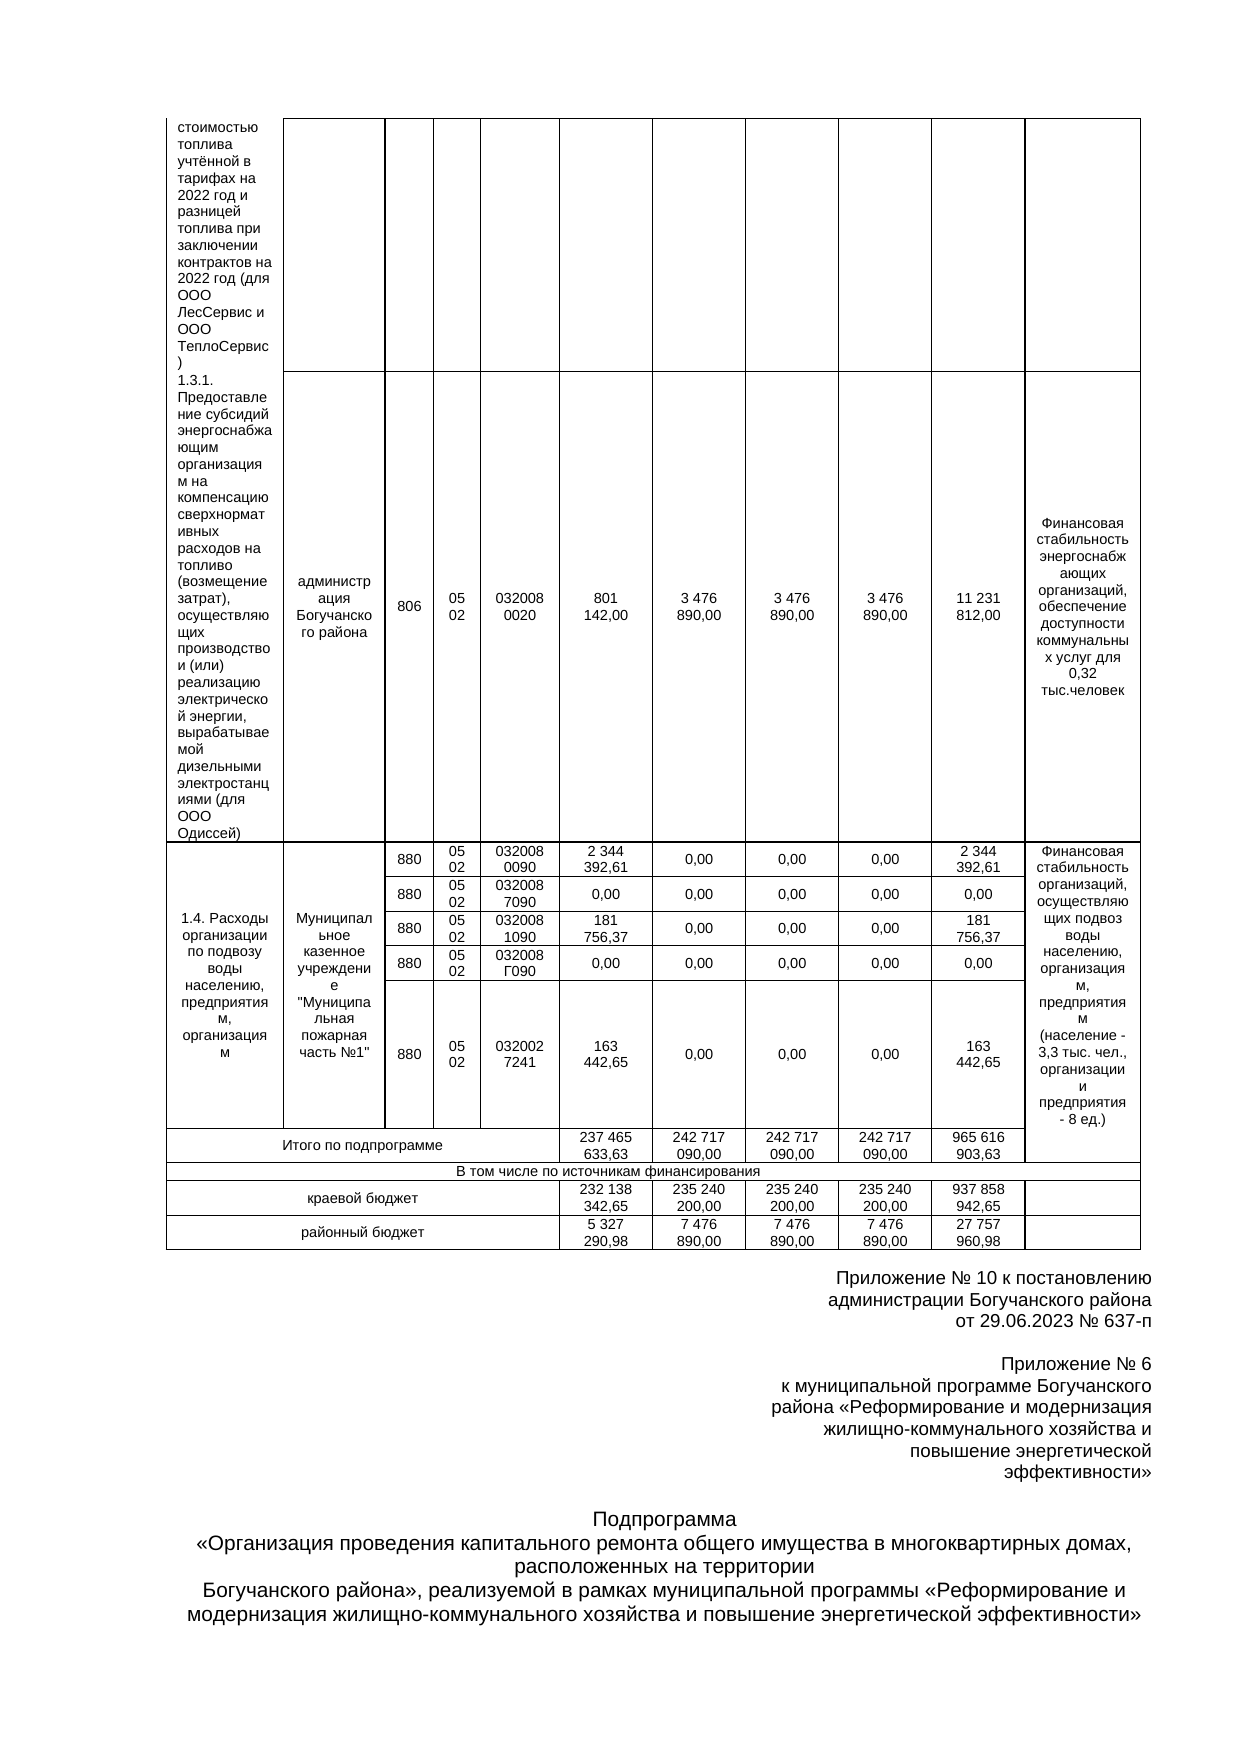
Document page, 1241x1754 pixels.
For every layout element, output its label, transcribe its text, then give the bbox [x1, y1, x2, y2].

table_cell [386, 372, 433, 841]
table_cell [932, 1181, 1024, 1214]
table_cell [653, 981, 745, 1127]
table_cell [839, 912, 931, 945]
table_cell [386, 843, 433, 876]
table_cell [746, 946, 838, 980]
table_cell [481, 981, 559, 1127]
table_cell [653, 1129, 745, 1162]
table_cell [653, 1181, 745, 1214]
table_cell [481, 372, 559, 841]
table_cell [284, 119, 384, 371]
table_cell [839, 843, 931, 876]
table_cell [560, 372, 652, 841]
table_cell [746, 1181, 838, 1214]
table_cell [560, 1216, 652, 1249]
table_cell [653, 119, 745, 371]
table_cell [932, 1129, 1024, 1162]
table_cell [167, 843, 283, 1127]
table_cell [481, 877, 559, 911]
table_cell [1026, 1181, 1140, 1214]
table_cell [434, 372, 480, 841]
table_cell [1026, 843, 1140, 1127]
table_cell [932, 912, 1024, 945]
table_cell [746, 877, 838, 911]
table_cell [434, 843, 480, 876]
text Приложение № 10 к постановлению администрации Богучанского района от 29.06.2023 № 637-п [768, 1267, 1152, 1332]
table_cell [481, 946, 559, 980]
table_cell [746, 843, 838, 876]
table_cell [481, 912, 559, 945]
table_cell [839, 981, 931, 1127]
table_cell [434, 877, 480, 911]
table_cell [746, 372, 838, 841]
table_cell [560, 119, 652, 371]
text Подпрограмма [177, 1506, 1152, 1530]
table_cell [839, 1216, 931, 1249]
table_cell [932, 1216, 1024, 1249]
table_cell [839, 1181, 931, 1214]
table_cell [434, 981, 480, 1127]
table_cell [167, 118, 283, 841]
text Богучанского района», реализуемой в рамках муниципальной программы «Реформирование и модернизация жилищно-коммунального хозяйства и повышение энергетической эффективности» [177, 1578, 1152, 1626]
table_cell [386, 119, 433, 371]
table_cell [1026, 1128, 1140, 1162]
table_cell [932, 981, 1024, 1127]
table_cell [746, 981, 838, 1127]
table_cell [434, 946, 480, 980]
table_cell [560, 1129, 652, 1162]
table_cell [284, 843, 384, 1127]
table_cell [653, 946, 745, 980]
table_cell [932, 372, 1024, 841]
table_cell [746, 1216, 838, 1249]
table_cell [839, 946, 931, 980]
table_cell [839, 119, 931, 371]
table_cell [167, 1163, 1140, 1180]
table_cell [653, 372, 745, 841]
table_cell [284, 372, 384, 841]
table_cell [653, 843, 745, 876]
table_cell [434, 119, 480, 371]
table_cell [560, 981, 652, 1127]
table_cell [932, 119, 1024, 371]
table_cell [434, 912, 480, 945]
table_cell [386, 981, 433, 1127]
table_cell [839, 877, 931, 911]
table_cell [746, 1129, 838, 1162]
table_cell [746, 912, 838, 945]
text «Организация проведения капитального ремонта общего имущества в многоквартирных домах, расположенных на территории [177, 1530, 1152, 1578]
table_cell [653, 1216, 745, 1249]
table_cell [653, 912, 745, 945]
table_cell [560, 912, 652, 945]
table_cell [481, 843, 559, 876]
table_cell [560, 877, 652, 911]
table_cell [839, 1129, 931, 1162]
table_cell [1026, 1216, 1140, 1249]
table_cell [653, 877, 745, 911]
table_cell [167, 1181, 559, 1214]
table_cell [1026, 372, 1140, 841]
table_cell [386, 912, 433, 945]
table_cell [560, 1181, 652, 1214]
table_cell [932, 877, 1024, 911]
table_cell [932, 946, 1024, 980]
text к муниципальной программе Богучанского района «Реформирование и модернизация жилищно-коммунального хозяйства и повышение энергетической эффективности» [768, 1375, 1152, 1482]
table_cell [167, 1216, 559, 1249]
text Приложение № 6 [768, 1353, 1152, 1375]
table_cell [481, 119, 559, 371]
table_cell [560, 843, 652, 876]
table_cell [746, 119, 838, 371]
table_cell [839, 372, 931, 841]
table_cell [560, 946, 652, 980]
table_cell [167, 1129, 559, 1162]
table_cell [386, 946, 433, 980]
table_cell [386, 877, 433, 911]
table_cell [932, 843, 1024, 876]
